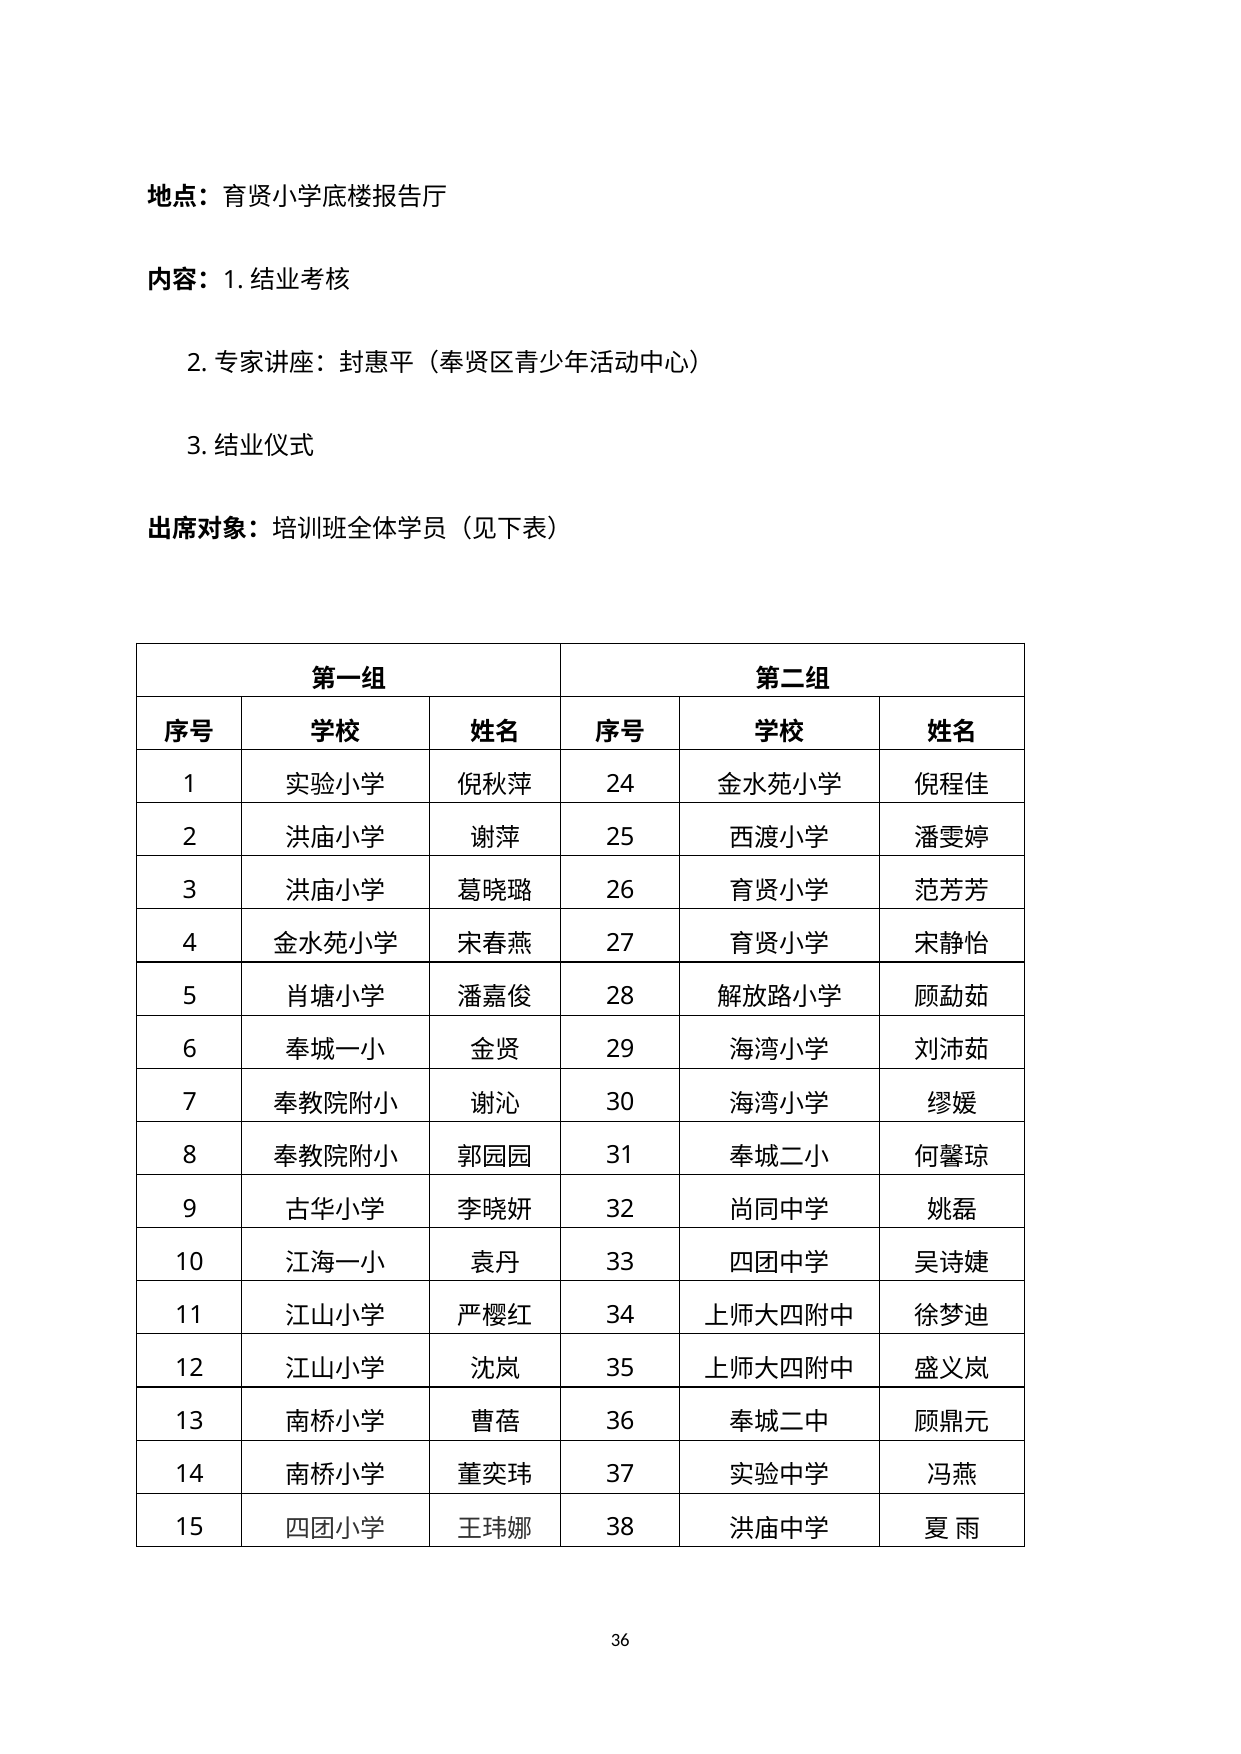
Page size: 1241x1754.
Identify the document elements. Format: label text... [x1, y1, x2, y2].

table_cell 顾鼎元 [880, 1388, 1024, 1439]
table_cell 13 [137, 1388, 241, 1439]
table_cell 奉教院附小 [242, 1122, 429, 1174]
table_cell 海湾小学 [680, 1016, 879, 1068]
table_cell 宋静怡 [880, 909, 1024, 961]
table_cell 葛晓璐 [430, 856, 560, 908]
table_cell 25 [561, 803, 679, 855]
table_cell 南桥小学 [242, 1441, 429, 1493]
table_cell 30 [561, 1069, 679, 1121]
table_cell 学校 [680, 697, 879, 749]
table_cell 沈岚 [430, 1334, 560, 1386]
table_cell 6 [137, 1016, 241, 1068]
table_cell 26 [561, 856, 679, 908]
table_cell 15 [137, 1494, 241, 1546]
table_cell 10 [137, 1228, 241, 1280]
table_cell 潘雯婷 [880, 803, 1024, 855]
table_cell 尚同中学 [680, 1175, 879, 1227]
table_cell 潘嘉俊 [430, 963, 560, 1014]
table_cell 35 [561, 1334, 679, 1386]
table_cell 7 [137, 1069, 241, 1121]
table_cell 9 [137, 1175, 241, 1227]
table_cell 3 [137, 856, 241, 908]
table_cell 实验中学 [680, 1441, 879, 1493]
table_cell 谢沁 [430, 1069, 560, 1121]
table_cell 洪庙小学 [242, 803, 429, 855]
table_cell 38 [561, 1494, 679, 1546]
table_cell 29 [561, 1016, 679, 1068]
text 内容：1. 结业考核 [148, 245, 1092, 310]
table_cell 37 [561, 1441, 679, 1493]
table_cell 洪庙小学 [242, 856, 429, 908]
table_cell 实验小学 [242, 750, 429, 802]
table_cell 江海一小 [242, 1228, 429, 1280]
text 2. 专家讲座：封惠平（奉贤区青少年活动中心） [148, 328, 1092, 393]
table_cell 古华小学 [242, 1175, 429, 1227]
table_cell 4 [137, 909, 241, 961]
table_cell 宋春燕 [430, 909, 560, 961]
table_cell 袁丹 [430, 1228, 560, 1280]
table_cell 王玮娜 [430, 1494, 560, 1546]
table_cell 1 [137, 750, 241, 802]
table_cell 12 [137, 1334, 241, 1386]
table_cell 24 [561, 750, 679, 802]
text 3. 结业仪式 [148, 411, 1092, 476]
table_cell 31 [561, 1122, 679, 1174]
table_cell 江山小学 [242, 1334, 429, 1386]
table_cell 36 [561, 1388, 679, 1439]
table_cell 曹蓓 [430, 1388, 560, 1439]
table_cell 32 [561, 1175, 679, 1227]
table_cell 西渡小学 [680, 803, 879, 855]
table_cell 姓名 [430, 697, 560, 749]
table_cell 上师大四附中 [680, 1281, 879, 1333]
table_cell 盛义岚 [880, 1334, 1024, 1386]
table_cell 郭园园 [430, 1122, 560, 1174]
table_cell 何馨琼 [880, 1122, 1024, 1174]
table_cell 奉城二中 [680, 1388, 879, 1439]
table_cell 金水苑小学 [242, 909, 429, 961]
table_cell 四团小学 [242, 1494, 429, 1546]
table_cell 倪秋萍 [430, 750, 560, 802]
table_header 第一组 [137, 644, 560, 696]
table_cell 解放路小学 [680, 963, 879, 1014]
table_cell 33 [561, 1228, 679, 1280]
table_header 第二组 [561, 644, 1024, 696]
table_cell 缪媛 [880, 1069, 1024, 1121]
table_cell 34 [561, 1281, 679, 1333]
table_cell 吴诗婕 [880, 1228, 1024, 1280]
table_cell 严樱红 [430, 1281, 560, 1333]
table_cell 顾勐茹 [880, 963, 1024, 1014]
table_cell 姓名 [880, 697, 1024, 749]
table_cell 序号 [561, 697, 679, 749]
table_cell 范芳芳 [880, 856, 1024, 908]
table_cell 8 [137, 1122, 241, 1174]
table_cell 5 [137, 963, 241, 1014]
table_cell 金水苑小学 [680, 750, 879, 802]
table_cell 南桥小学 [242, 1388, 429, 1439]
table_cell 28 [561, 963, 679, 1014]
table_cell 奉城一小 [242, 1016, 429, 1068]
table_cell 姚磊 [880, 1175, 1024, 1227]
table_cell 洪庙中学 [680, 1494, 879, 1546]
table_cell 刘沛茹 [880, 1016, 1024, 1068]
table_cell 序号 [137, 697, 241, 749]
table_cell 育贤小学 [680, 909, 879, 961]
table_cell 董奕玮 [430, 1441, 560, 1493]
table_cell 金贤 [430, 1016, 560, 1068]
table_cell 学校 [242, 697, 429, 749]
table_cell 四团中学 [680, 1228, 879, 1280]
text 出席对象：培训班全体学员（见下表） [148, 494, 1092, 559]
table_cell 冯燕 [880, 1441, 1024, 1493]
table_cell 11 [137, 1281, 241, 1333]
table_cell 育贤小学 [680, 856, 879, 908]
table_cell 夏 雨 [880, 1494, 1024, 1546]
table_cell 上师大四附中 [680, 1334, 879, 1386]
table_cell 李晓妍 [430, 1175, 560, 1227]
table_cell 27 [561, 909, 679, 961]
table_cell 谢萍 [430, 803, 560, 855]
table_cell 江山小学 [242, 1281, 429, 1333]
table_cell 奉教院附小 [242, 1069, 429, 1121]
table_cell 徐梦迪 [880, 1281, 1024, 1333]
table_cell 奉城二小 [680, 1122, 879, 1174]
table_cell 肖塘小学 [242, 963, 429, 1014]
table_cell 海湾小学 [680, 1069, 879, 1121]
text 地点：育贤小学底楼报告厅 [148, 162, 1092, 227]
table_cell 14 [137, 1441, 241, 1493]
table_cell 倪程佳 [880, 750, 1024, 802]
table_cell 2 [137, 803, 241, 855]
